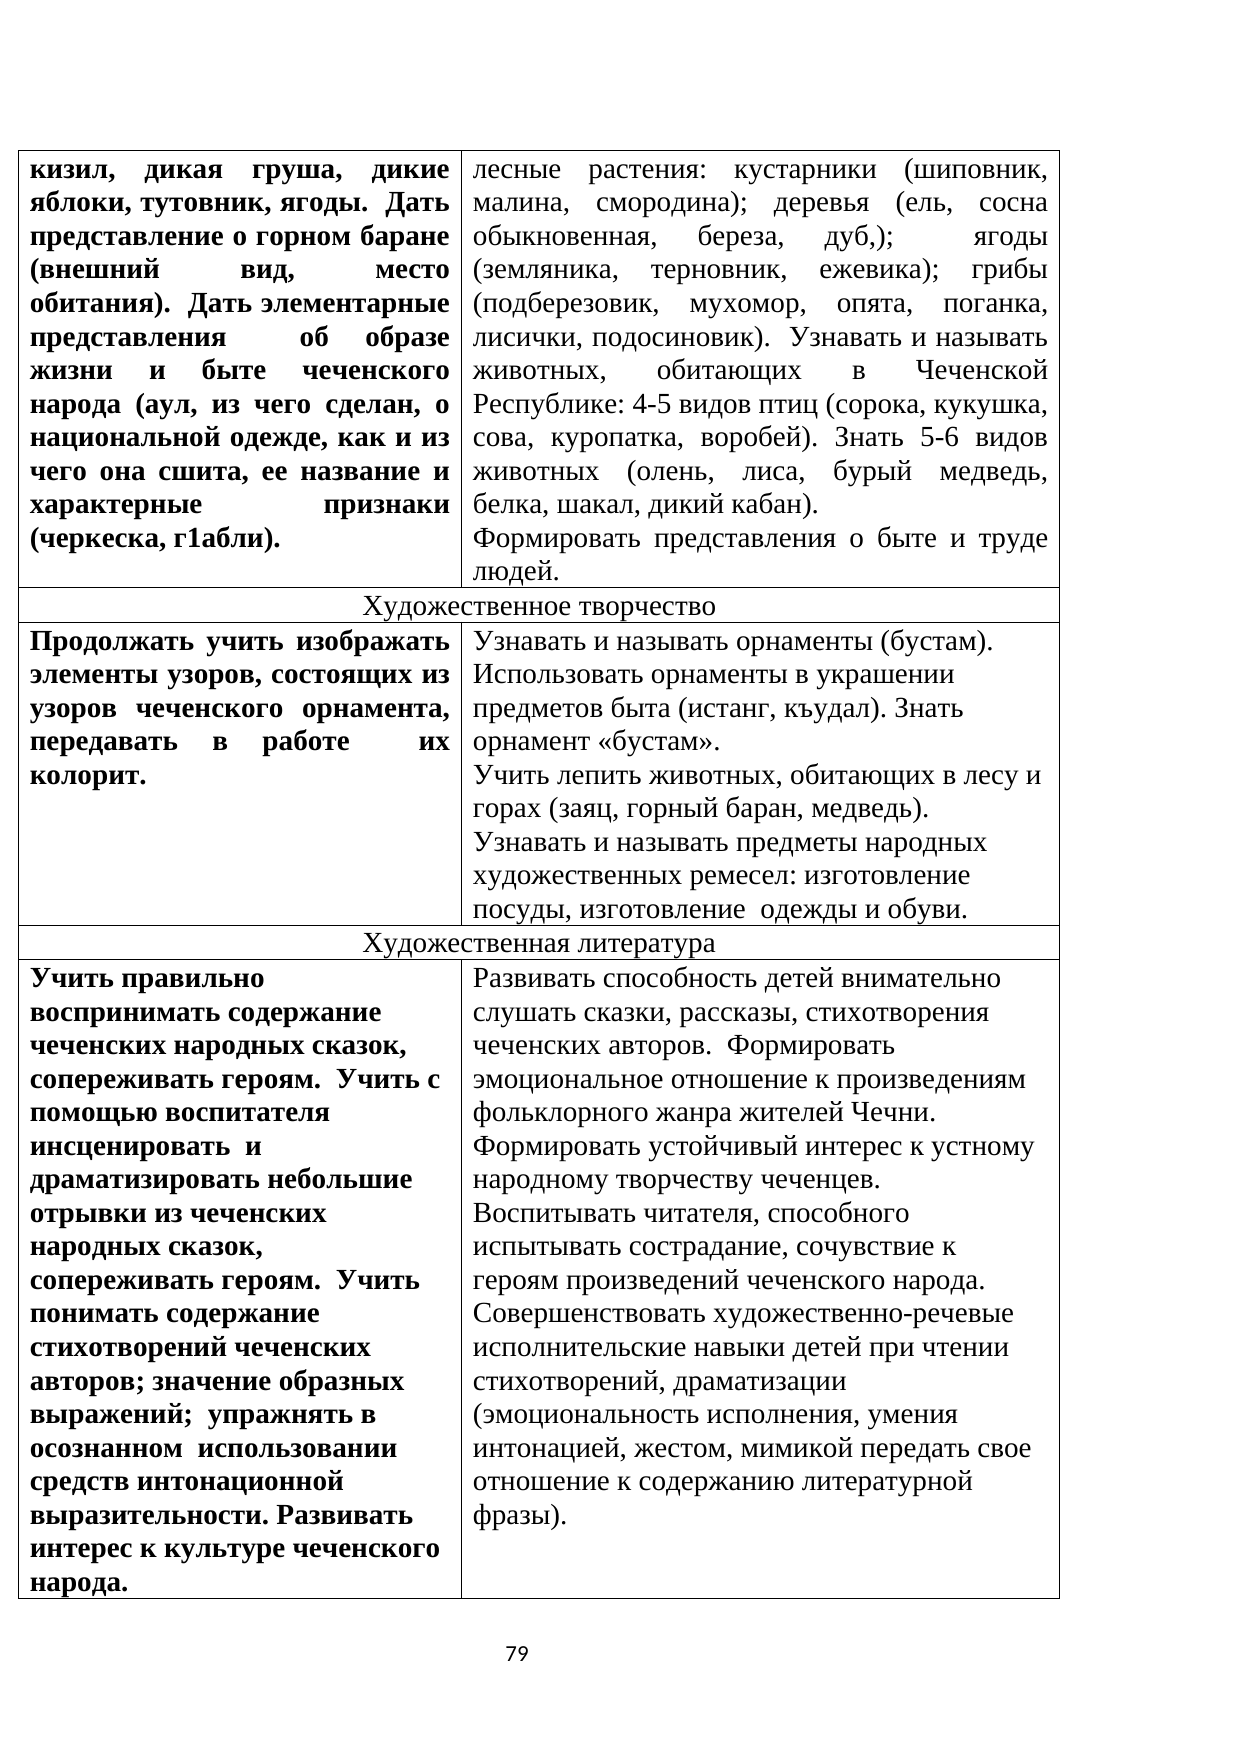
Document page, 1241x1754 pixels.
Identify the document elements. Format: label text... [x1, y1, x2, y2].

table_cell Узнавать и называть орнаменты (бустам). Использовать орнаменты в украшении предметов быта (истанг, къудал). Знать орнамент «бустам». Учить лепить животных, обитающих в лесу и горах (заяц, горный баран, медведь). Узнавать и называть предметы народных художественных ремесел: изготовление посуды, изготовление одежды и обуви. [462, 623, 1059, 924]
table_cell Художественное творчество [19, 588, 1059, 622]
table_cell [462, 151, 1059, 587]
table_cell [19, 151, 461, 587]
table_cell Художественная литература [19, 926, 1059, 959]
table_cell Учить правильно воспринимать содержание чеченских народных сказок, сопереживать героям. Учить с помощью воспитателя инсценировать и драматизировать небольшие отрывки из чеченских народных сказок, сопереживать героям. Учить понимать содержание стихотворений чеченских авторов; значение образных выражений; упражнять в осознанном использовании средств интонационной выразительности. Развивать интерес к культуре чеченского народа. [19, 960, 461, 1597]
table_cell Развивать способность детей внимательно слушать сказки, рассказы, стихотворения чеченских авторов. Формировать эмоциональное отношение к произведениям фольклорного жанра жителей Чечни. Формировать устойчивый интерес к устному народному творчеству чеченцев. Воспитывать читателя, способного испытывать сострадание, сочувствие к героям произведений чеченского народа. Совершенствовать художественно-речевые исполнительские навыки детей при чтении стихотворений, драматизации (эмоциональность исполнения, умения интонацией, жестом, мимикой передать свое отношение к содержанию литературной фразы). [462, 960, 1059, 1597]
table_cell Продолжать учить изображать элементы узоров, состоящих из узоров чеченского орнамента, передавать в работе их колорит. [19, 623, 461, 924]
